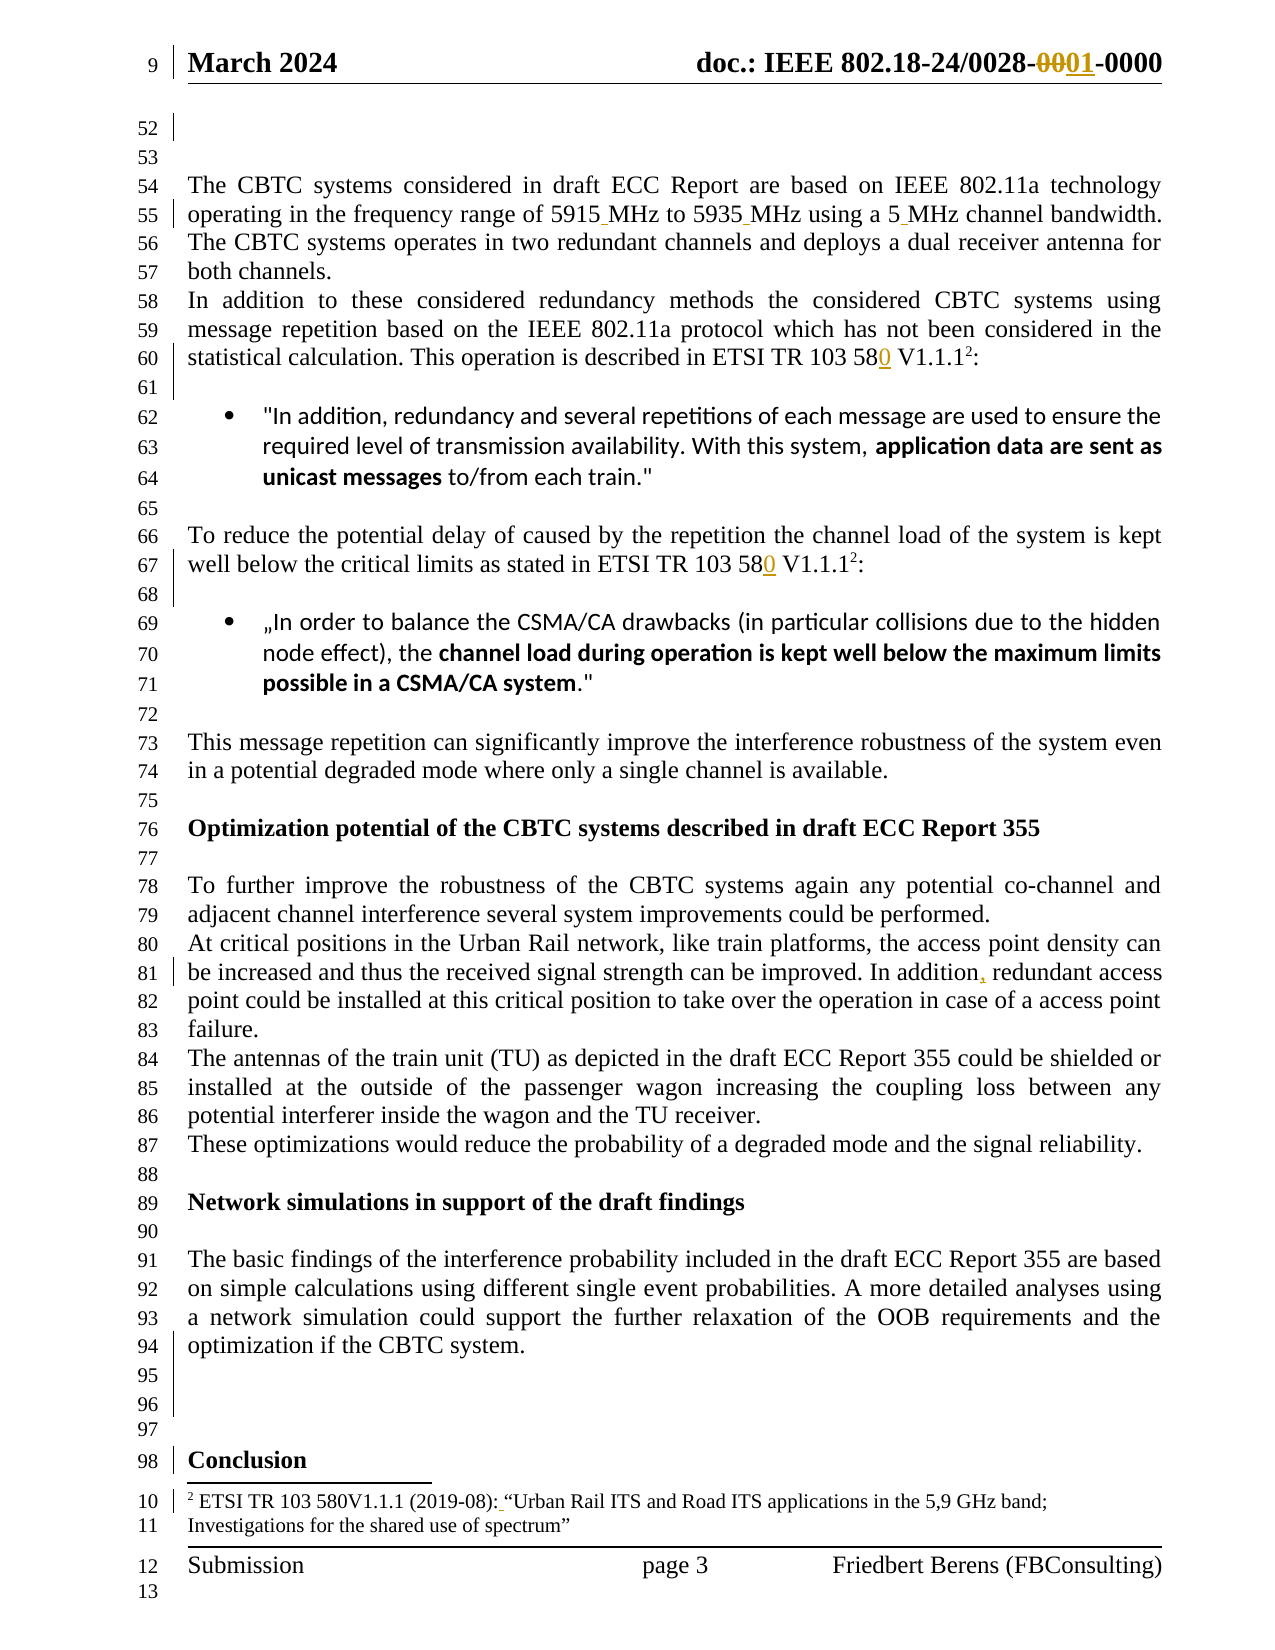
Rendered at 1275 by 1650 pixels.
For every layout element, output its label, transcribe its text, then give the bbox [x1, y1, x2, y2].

text At critical positions in the Urban Rail network, like train platforms, the access point density can be increased and thus the received signal strength can be improved. In addition redundant access point could be installed at this critical position to take over the operation in case of a access point failure. [187, 928, 1162, 1043]
text To reduce the potential delay of caused by the repetition the channel load of the system is kept well below the critical limits as stated in ETSI TR 103 58 V1.1.12: [187, 520, 1162, 578]
text To further improve the robustness of the CBTC systems again any potential co-channel and adjacent channel interference several system improvements could be performed. [187, 871, 1162, 928]
text Optimization potential of the CBTC systems described in draft ECC Report 355 [187, 813, 1162, 842]
text These optimizations would reduce the probability of a degraded mode and the signal reliability. [187, 1129, 1162, 1158]
text Network simulations in support of the draft findings [187, 1187, 1162, 1216]
text The CBTC systems considered in draft ECC Report are based on IEEE 802.11a technology operating in the frequency range of 5915MHz to 5935MHz using a 5MHz channel bandwidth. The CBTC systems operates in two redundant channels and deploys a dual receiver antenna for both channels. [187, 170, 1162, 285]
text Conclusion [187, 1446, 1162, 1474]
list "In addition, redundancy and several repetitions of each message are used to ensure the required level of transmission availability. With this system, application data are sent as unicast messages to/from each train." [225, 400, 1162, 492]
list „In order to balance the CSMA/CA drawbacks (in particular collisions due to the hidden node effect), the channel load during operation is kept well below the maximum limits possible in a CSMA/CA system." [225, 607, 1162, 698]
text In addition to these considered redundancy methods the considered CBTC systems using message repetition based on the IEEE 802.11a protocol which has not been considered in the statistical calculation. This operation is described in ETSI TR 103 58 V1.1.1: [187, 285, 1162, 371]
text This message repetition can significantly improve the interference robustness of the system even in a potential degraded mode where only a single channel is available. [187, 727, 1162, 784]
text The antennas of the train unit (TU) as depicted in the draft ECC Report 355 could be shielded or installed at the outside of the passenger wagon increasing the coupling loss between any potential interferer inside the wagon and the TU receiver. [187, 1043, 1162, 1129]
text The basic findings of the interference probability included in the draft ECC Report 355 are based on simple calculations using different single event probabilities. A more detailed analyses using a network simulation could support the further relaxation of the OOB requirements and the optimization if the CBTC system. [187, 1244, 1162, 1359]
